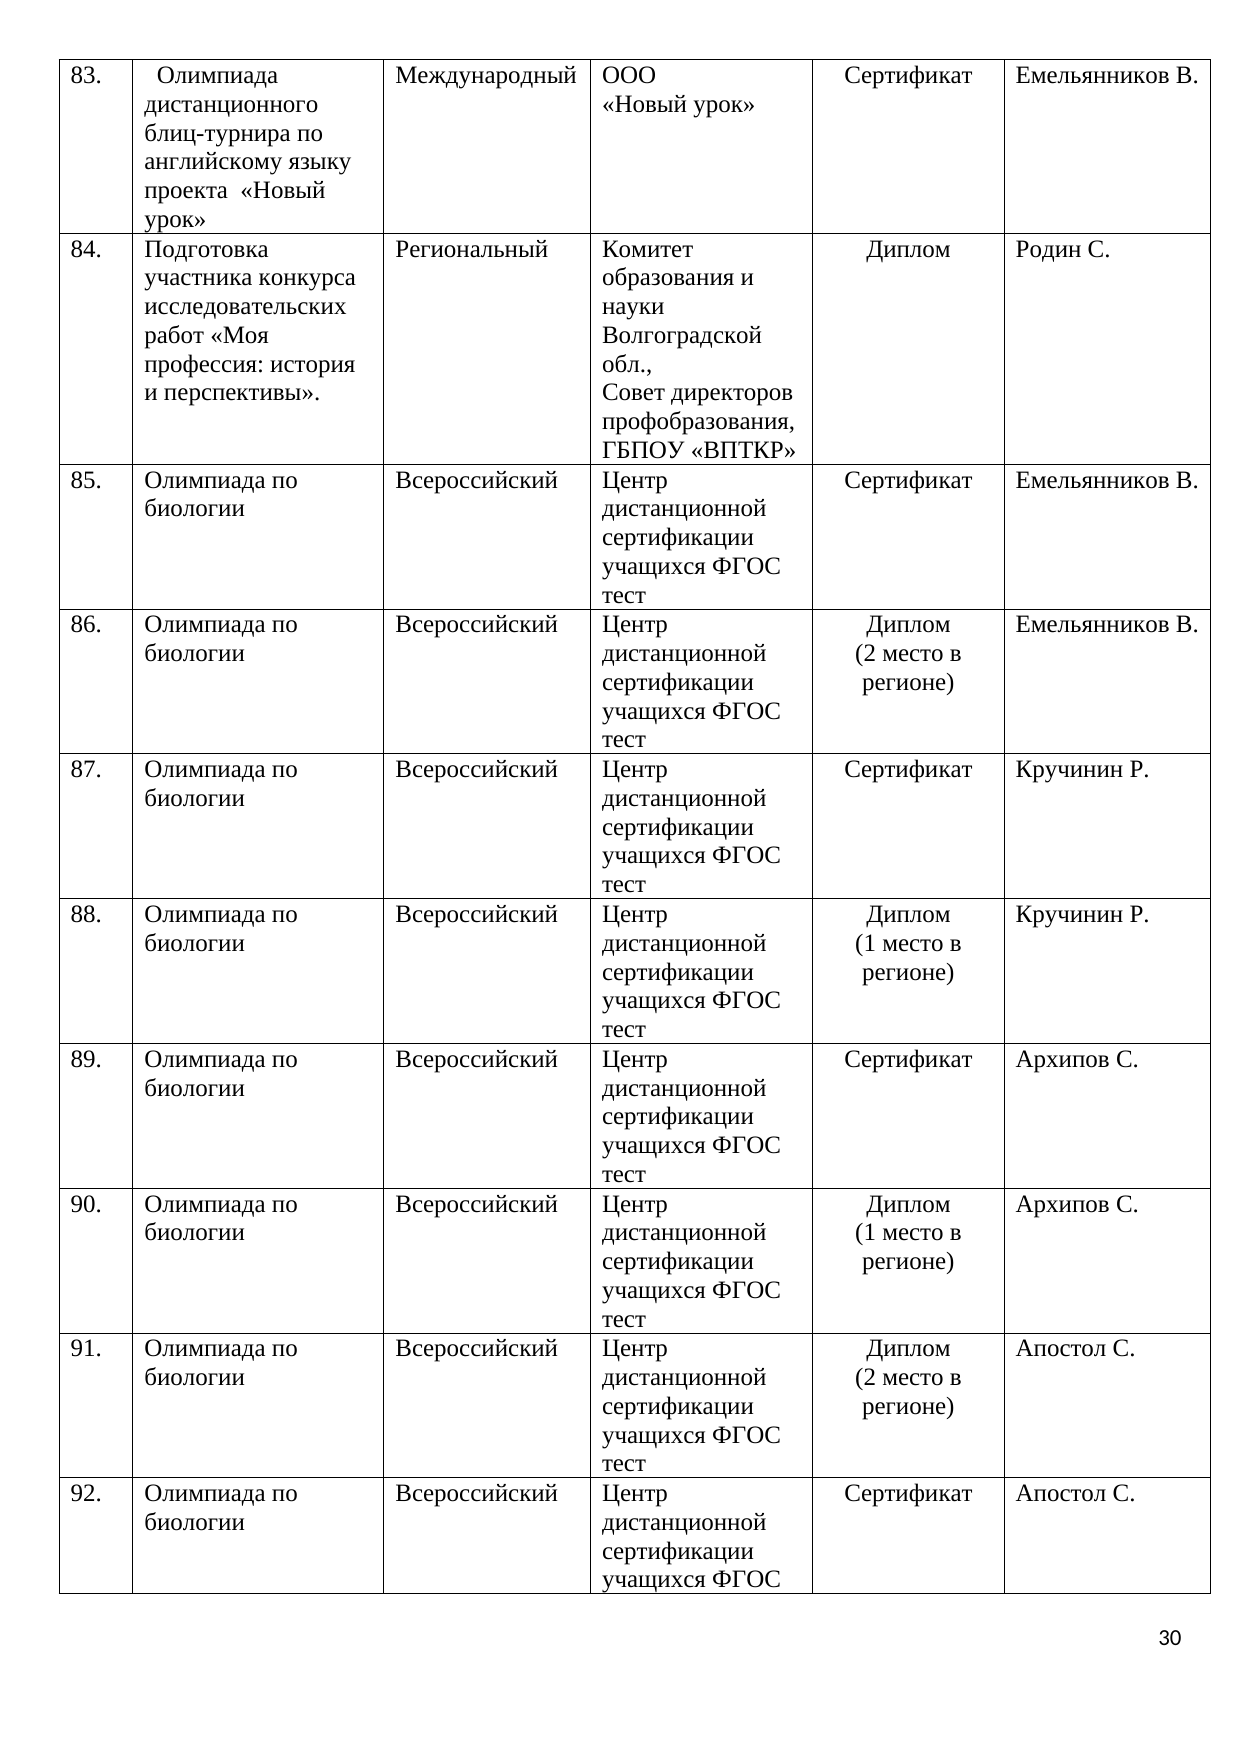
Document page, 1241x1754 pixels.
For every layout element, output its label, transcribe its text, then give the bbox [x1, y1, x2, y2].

table_cell Олимпиада по биологии [133, 610, 383, 753]
table_cell Сертификат [813, 1478, 1004, 1593]
table_cell Центр дистанционной сертификации учащихся ФГОС тест [591, 1044, 812, 1188]
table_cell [591, 1334, 812, 1477]
table_cell 85. [60, 465, 132, 608]
table_cell Диплом (1 место в регионе) [813, 1189, 1004, 1332]
table_cell Сертификат [813, 60, 1004, 233]
table_cell Олимпиада по биологии [133, 1334, 383, 1477]
table_cell Региональный [384, 234, 590, 464]
table_cell Кручинин Р. [1005, 899, 1210, 1043]
table_cell Всероссийский [384, 754, 590, 898]
table_cell 84. [60, 234, 132, 464]
table_cell Олимпиада по биологии [133, 1189, 383, 1332]
table_cell Всероссийский [384, 465, 590, 608]
table_cell Олимпиада по биологии [133, 899, 383, 1043]
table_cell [591, 1478, 812, 1593]
table_cell Центр дистанционной сертификации учащихся ФГОС тест [591, 610, 812, 753]
table_cell Олимпиада по биологии [133, 1044, 383, 1188]
table_cell Диплом (1 место в регионе) [813, 899, 1004, 1043]
table_cell Архипов С. [1005, 1189, 1210, 1332]
table_cell Апостол С. [1005, 1334, 1210, 1477]
table_cell Олимпиада по биологии [133, 465, 383, 608]
table_cell Всероссийский [384, 1478, 590, 1593]
table_cell Диплом [813, 234, 1004, 464]
table_cell Международный [384, 60, 590, 233]
table_cell Всероссийский [384, 899, 590, 1043]
table_cell Подготовка участника конкурса исследовательских работ «Моя профессия: история и перспективы». [133, 234, 383, 464]
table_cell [133, 60, 383, 233]
table_cell 83. [60, 60, 132, 233]
table_cell Кручинин Р. [1005, 754, 1210, 898]
table_cell 86. [60, 610, 132, 753]
table_cell Центр дистанционной сертификации учащихся ФГОС тест [591, 899, 812, 1043]
table_cell 92. [60, 1478, 132, 1593]
table_cell Комитет образования и науки Волгоградской обл., Совет директоров профобразования, ГБПОУ «ВПТКР» [591, 234, 812, 464]
table_cell Всероссийский [384, 1189, 590, 1332]
table_cell 89. [60, 1044, 132, 1188]
table_cell Сертификат [813, 1044, 1004, 1188]
table_cell 90. [60, 1189, 132, 1332]
table_cell Центр дистанционной сертификации учащихся ФГОС тест [591, 754, 812, 898]
table_cell Олимпиада по биологии [133, 754, 383, 898]
table_cell Архипов С. [1005, 1044, 1210, 1188]
table_cell Емельянников В. [1005, 465, 1210, 608]
table_cell Емельянников В. [1005, 610, 1210, 753]
table_cell Сертификат [813, 465, 1004, 608]
table_cell Родин С. [1005, 234, 1210, 464]
table_cell Диплом (2 место в регионе) [813, 1334, 1004, 1477]
table_cell Сертификат [813, 754, 1004, 898]
table_cell ООО «Новый урок» [591, 60, 812, 233]
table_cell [133, 1478, 383, 1593]
table_cell 88. [60, 899, 132, 1043]
table_cell Всероссийский [384, 610, 590, 753]
table_cell Центр дистанционной сертификации учащихся ФГОС тест [591, 1189, 812, 1332]
table_cell Диплом (2 место в регионе) [813, 610, 1004, 753]
table_cell 87. [60, 754, 132, 898]
table_cell Всероссийский [384, 1334, 590, 1477]
table_cell 91. [60, 1334, 132, 1477]
table_cell Емельянников В. [1005, 60, 1210, 233]
table_cell Центр дистанционной сертификации учащихся ФГОС тест [591, 465, 812, 608]
table_cell Всероссийский [384, 1044, 590, 1188]
table_cell Апостол С. [1005, 1478, 1210, 1593]
